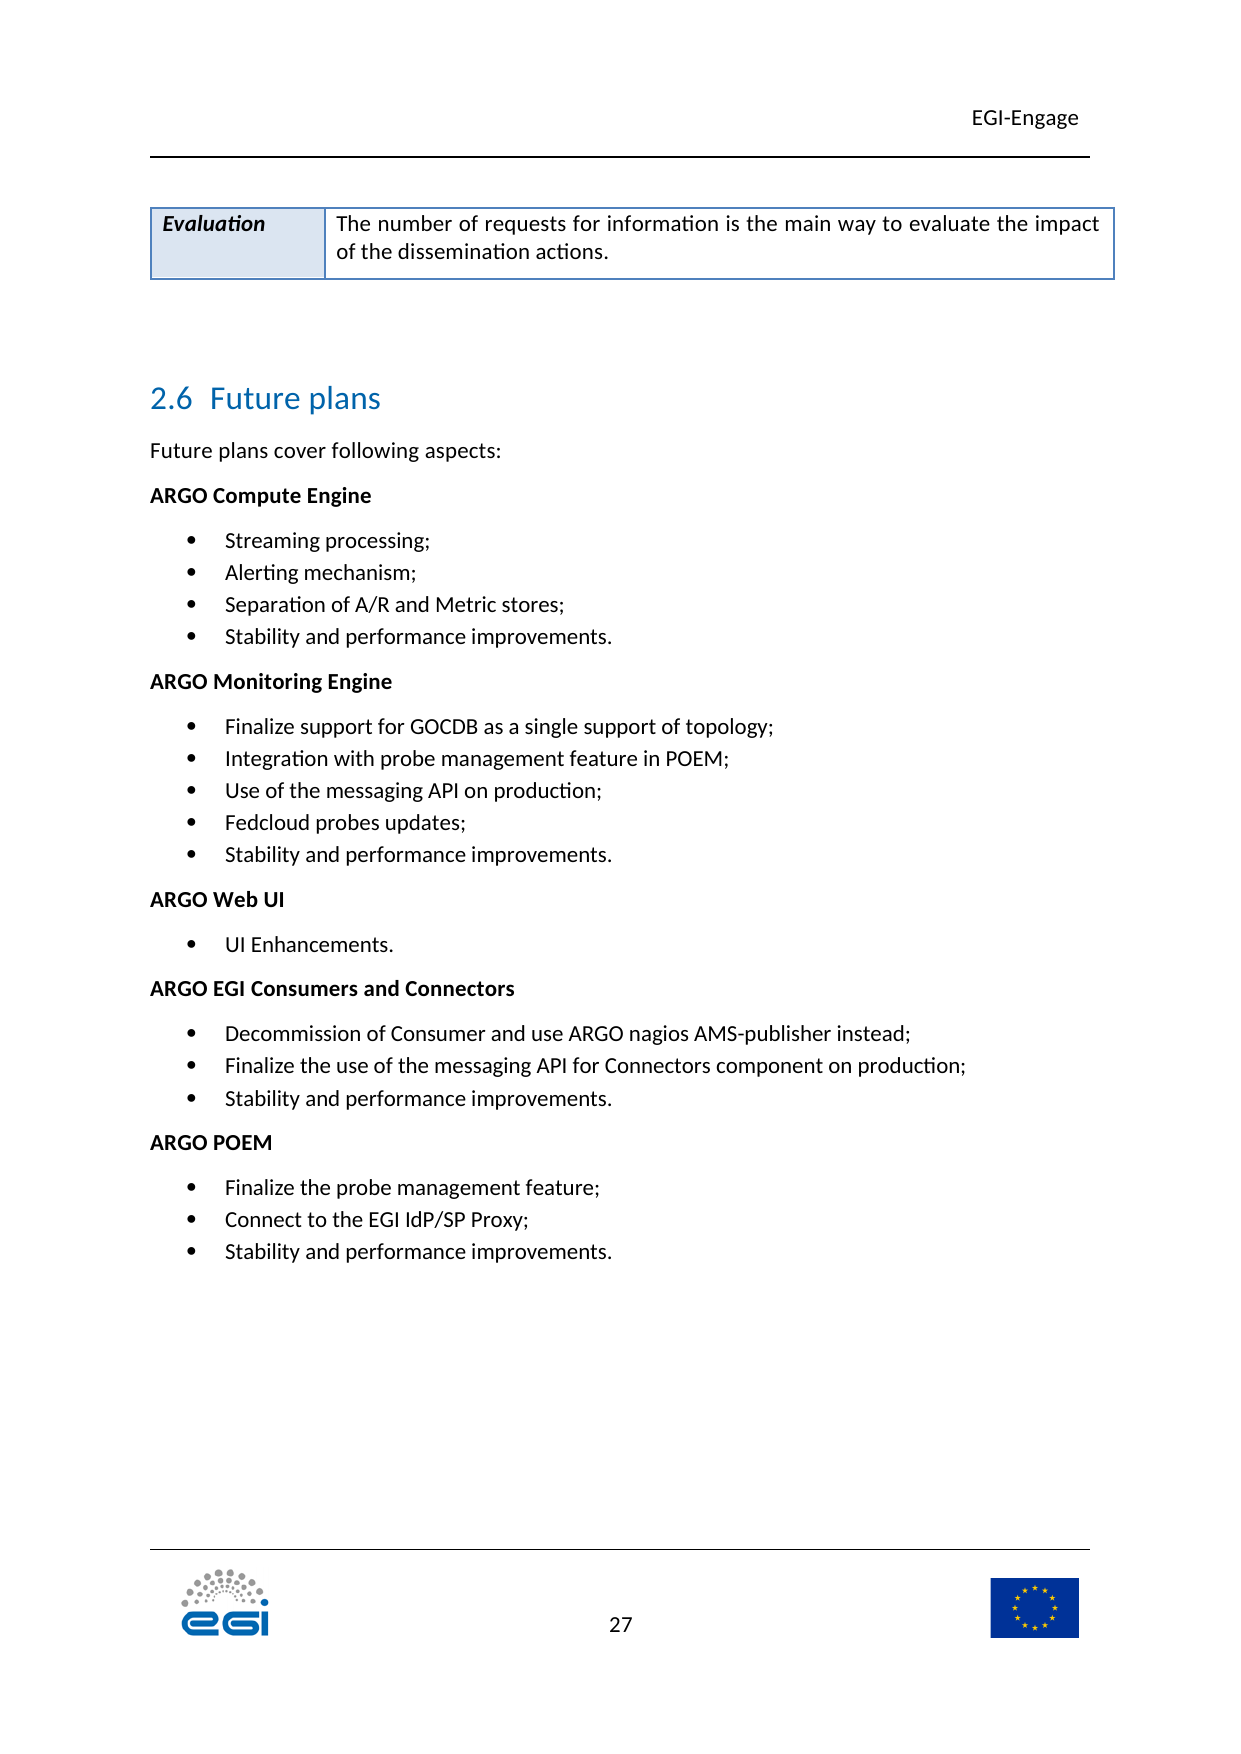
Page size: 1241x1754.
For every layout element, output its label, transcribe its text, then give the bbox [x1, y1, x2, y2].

picture [990, 1578, 1079, 1638]
text ARGO POEM [150, 1128, 1090, 1156]
list Stability and performance improvements. [187, 622, 1090, 650]
list Finalize the probe management feature; [187, 1173, 1090, 1201]
list Connect to the EGI IdP/SP Proxy; [187, 1205, 1090, 1233]
list Stability and performance improvements. [187, 841, 1090, 868]
list Separation of A/R and Metric stores; [187, 590, 1090, 618]
list UI Enhancements. [187, 930, 1090, 958]
text ARGO Web UI [150, 885, 1090, 913]
list Fedcloud probes updates; [187, 808, 1090, 836]
list Alerting mechanism; [187, 558, 1090, 586]
text Future plans cover following aspects: [150, 436, 1090, 464]
list Decommission of Consumer and use ARGO nagios AMS-publisher instead; [187, 1019, 1090, 1047]
list Finalize the use of the messaging API for Connectors component on production; [187, 1051, 1090, 1079]
list Finalize support for GOCDB as a single support of topology; [187, 712, 1090, 740]
text ARGO EGI Consumers and Connectors [150, 974, 1090, 1003]
text ARGO Compute Engine [150, 481, 1090, 509]
table_cell The number of requests for information is the main way to evaluate the impact of the dissemination actions. [326, 209, 1113, 277]
list Integration with probe management feature in POEM; [187, 744, 1090, 772]
list Stability and performance improvements. [187, 1084, 1090, 1112]
list Streaming processing; [187, 526, 1090, 554]
list Use of the messaging API on production; [187, 776, 1090, 804]
list Stability and performance improvements. [187, 1237, 1090, 1265]
picture [161, 1567, 287, 1638]
table_cell Evaluation [152, 209, 324, 277]
text ARGO Monitoring Engine [150, 667, 1090, 695]
subtitle Future plans [150, 377, 1090, 418]
